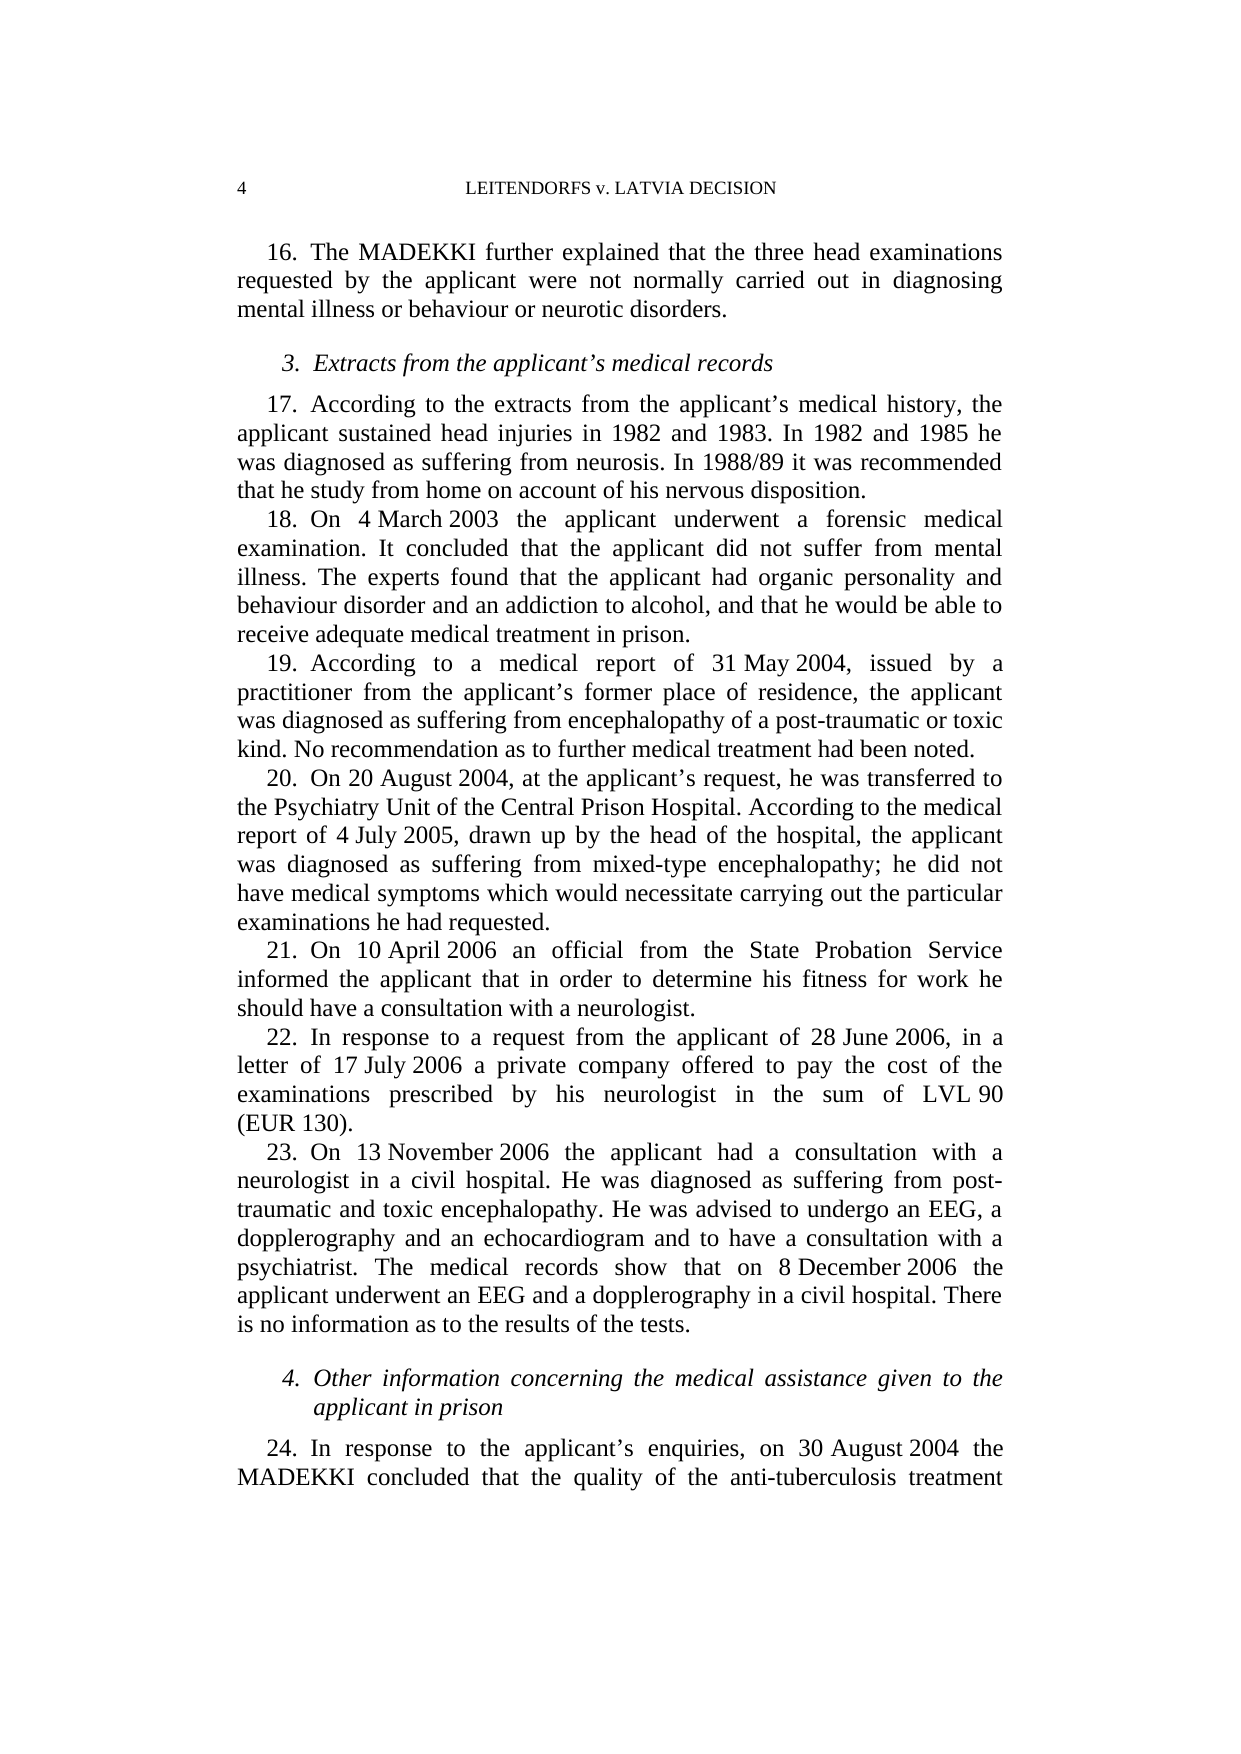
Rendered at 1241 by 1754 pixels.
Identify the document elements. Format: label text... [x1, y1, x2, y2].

text 17. According to the extracts from the applicant’s medical history, the applicant sustained head injuries in 1982 and 1983. In 1982 and 1985 he was diagnosed as suffering from neurosis. In 1988/89 it was recommended that he study from home on account of his nervous disposition. [237, 389, 1003, 504]
text 16. The MADEKKI further explained that the three head examinations requested by the applicant were not normally carried out in diagnosing mental illness or behaviour or neurotic disorders. [237, 237, 1003, 323]
text 18. On 4 March 2003 the applicant underwent a forensic medical examination. It concluded that the applicant did not suffer from mental illness. The experts found that the applicant had organic personality and behaviour disorder and an addiction to alcohol, and that he would be able to receive adequate medical treatment in prison. [237, 504, 1003, 648]
text 20. On 20 August 2004, at the applicant’s request, he was transferred to the Psychiatry Unit of the . According to the medical report of 4 July 2005, drawn up by the head of the hospital, the applicant was diagnosed as suffering from mixed-type encephalopathy; he did not have medical symptoms which would necessitate carrying out the particular examinations he had requested. [237, 763, 1003, 936]
text 3. Extracts from the applicant’s medical records [282, 348, 1003, 377]
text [237, 1433, 1003, 1491]
text 19. According to a medical report of 31 May 2004, issued by a practitioner from the applicant’s former place of residence, the applicant was diagnosed as suffering from encephalopathy of a post-traumatic or toxic kind. No recommendation as to further medical treatment had been noted. [237, 648, 1003, 763]
text 21. On 10 April 2006 an official from the State Probation Service informed the applicant that in order to determine his fitness for work he should have a consultation with a neurologist. [237, 936, 1003, 1022]
text 22. In response to a request from the applicant of 28 June 2006, in a letter of 17 July 2006 a private company offered to pay the cost of the examinations prescribed by his neurologist in the sum of LVL 90 (EUR 130). [237, 1022, 1003, 1137]
text 23. On 13 November 2006 the applicant had a consultation with a neurologist in a civil hospital. He was diagnosed as suffering from post-traumatic and toxic encephalopathy. He was advised to undergo an EEG, a dopplerography and an echocardiogram and to have a consultation with a psychiatrist. The medical records show that on 8 December 2006 the applicant underwent an EEG and a dopplerography in a civil hospital. There is no information as to the results of the tests. [237, 1137, 1003, 1338]
text 4. Other information concerning the medical assistance given to the applicant in prison [282, 1363, 1003, 1421]
